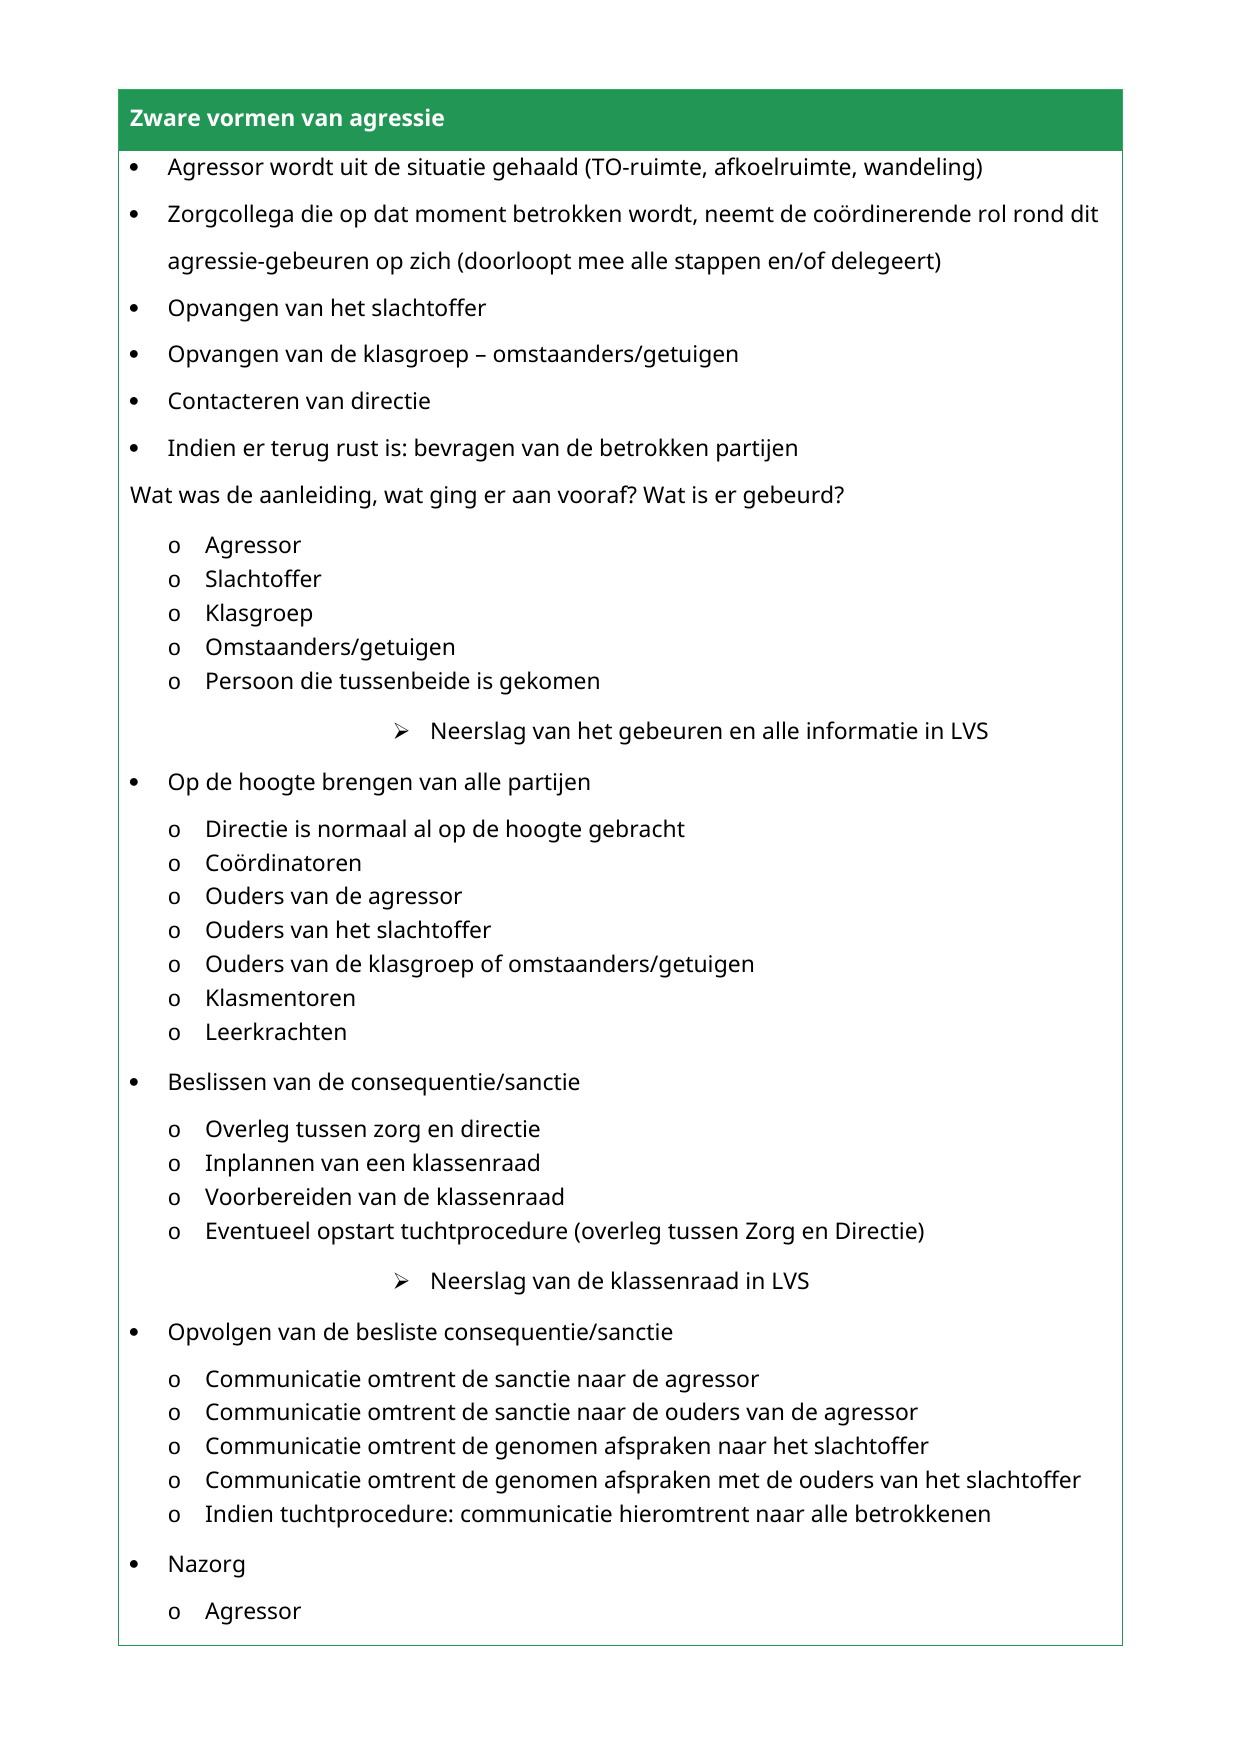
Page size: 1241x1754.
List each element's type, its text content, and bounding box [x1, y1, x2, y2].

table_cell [119, 151, 1122, 1645]
table_header Zware vormen van agressie [119, 90, 1122, 150]
